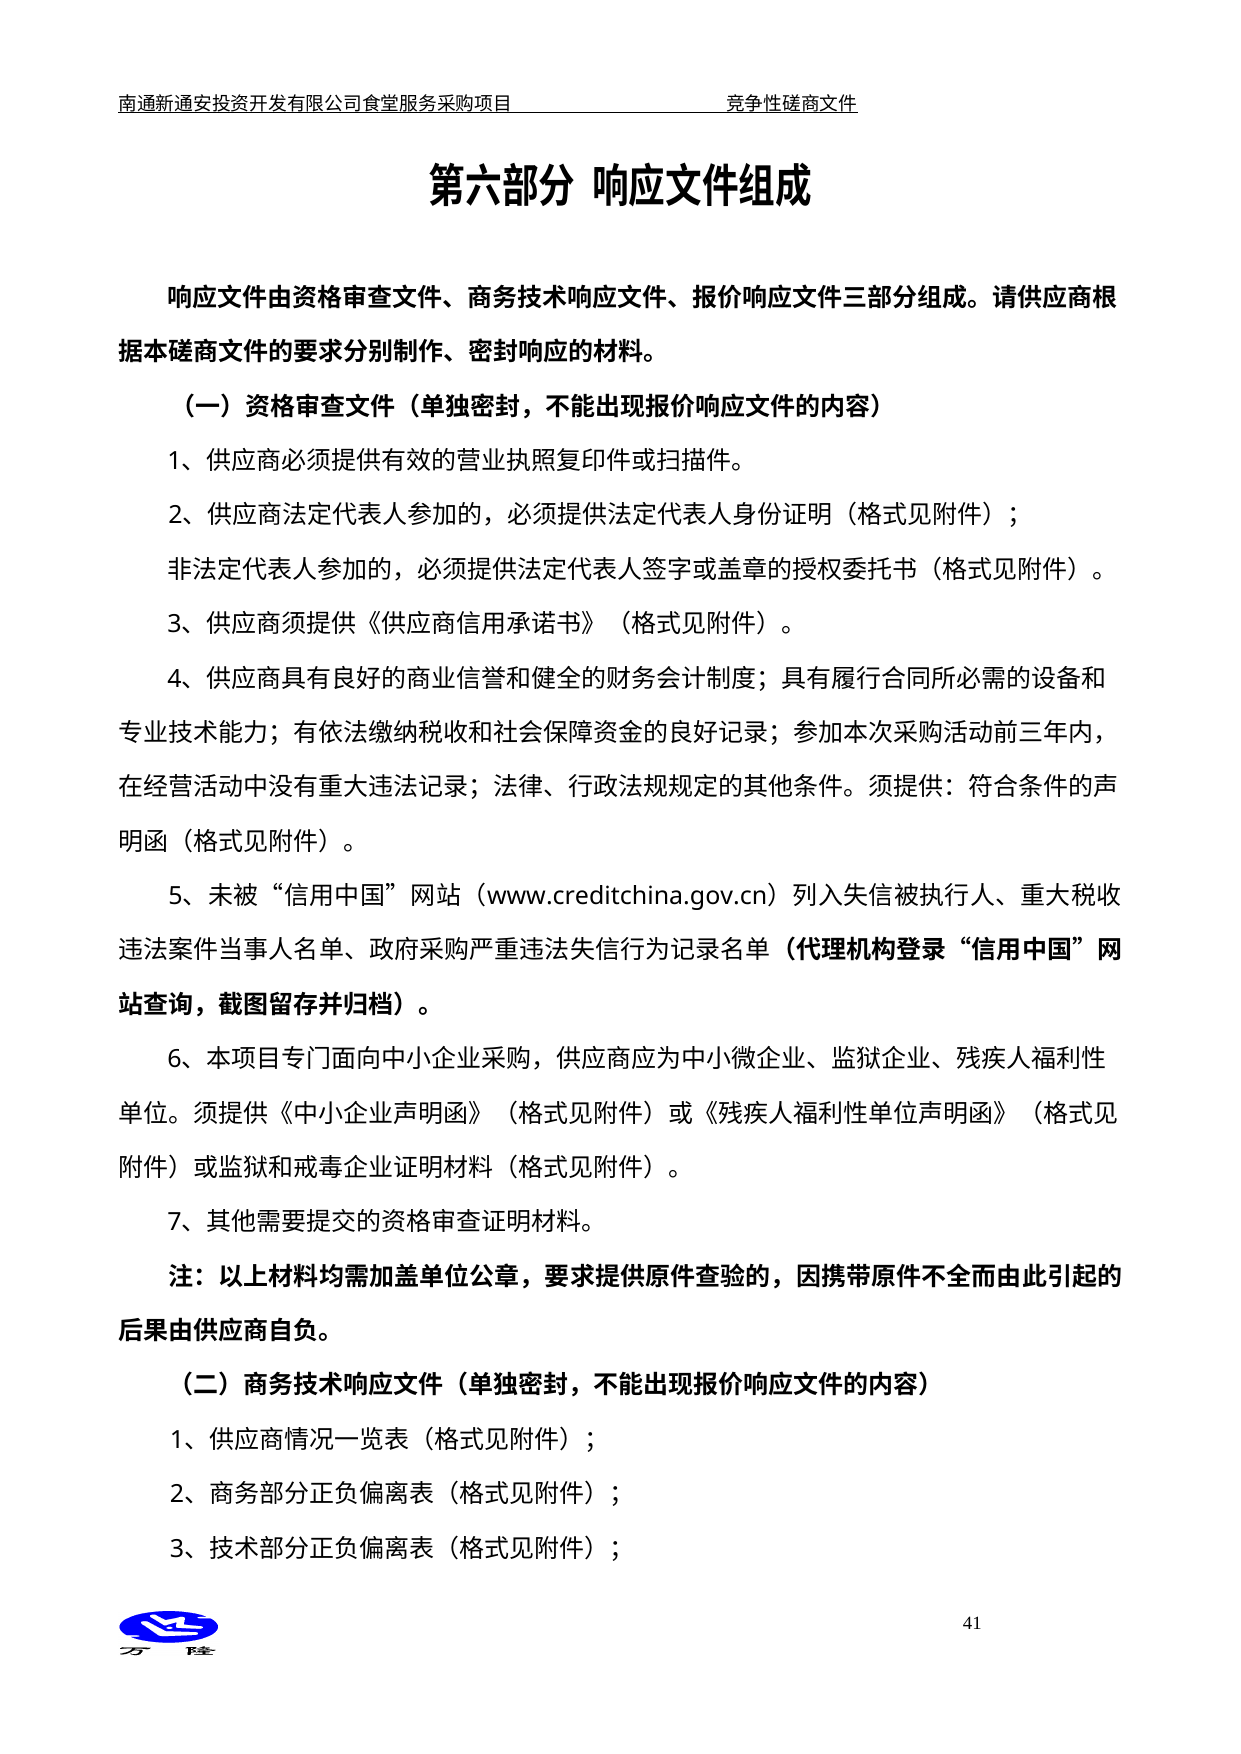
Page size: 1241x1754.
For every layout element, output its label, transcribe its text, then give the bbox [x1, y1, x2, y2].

text 非法定代表人参加的，必须提供法定代表人签字或盖章的授权委托书（格式见附件）。 [118, 549, 1122, 586]
text 5、未被“信用中国”网站（www.creditchina.gov.cn）列入失信被执行人、重大税收违法案件当事人名单、政府采购严重违法失信行为记录名单（代理机构登录“信用中国”网站查询，截图留存并归档）。 [118, 876, 1122, 1021]
picture [118, 1611, 220, 1656]
text （二）商务技术响应文件（单独密封，不能出现报价响应文件的内容） [118, 1365, 1122, 1401]
text 3、供应商须提供《供应商信用承诺书》（格式见附件）。 [118, 604, 1122, 640]
text （一）资格审查文件（单独密封，不能出现报价响应文件的内容） [118, 386, 1122, 422]
text 3、技术部分正负偏离表（格式见附件）； [118, 1528, 1122, 1564]
text 第六部分 响应文件组成 [118, 134, 1122, 232]
text 7、其他需要提交的资格审查证明材料。 [118, 1202, 1122, 1238]
text 注：以上材料均需加盖单位公章，要求提供原件查验的，因携带原件不全而由此引起的后果由供应商自负。 [118, 1256, 1122, 1347]
text 4、供应商具有良好的商业信誉和健全的财务会计制度；具有履行合同所必需的设备和专业技术能力；有依法缴纳税收和社会保障资金的良好记录；参加本次采购活动前三年内，在经营活动中没有重大违法记录；法律、行政法规规定的其他条件。须提供：符合条件的声明函（格式见附件）。 [118, 658, 1122, 857]
text 2、商务部分正负偏离表（格式见附件）； [118, 1474, 1122, 1510]
text 2、供应商法定代表人参加的，必须提供法定代表人身份证明（格式见附件）； [118, 495, 1122, 531]
text 响应文件由资格审查文件、商务技术响应文件、报价响应文件三部分组成。请供应商根据本磋商文件的要求分别制作、密封响应的材料。 [118, 277, 1122, 368]
text 6、本项目专门面向中小企业采购，供应商应为中小微企业、监狱企业、残疾人福利性单位。须提供《中小企业声明函》（格式见附件）或《残疾人福利性单位声明函》（格式见附件）或监狱和戒毒企业证明材料（格式见附件）。 [118, 1039, 1122, 1184]
text 1、供应商情况一览表（格式见附件）； [118, 1419, 1122, 1456]
text 1、供应商必须提供有效的营业执照复印件或扫描件。 [118, 441, 1122, 477]
